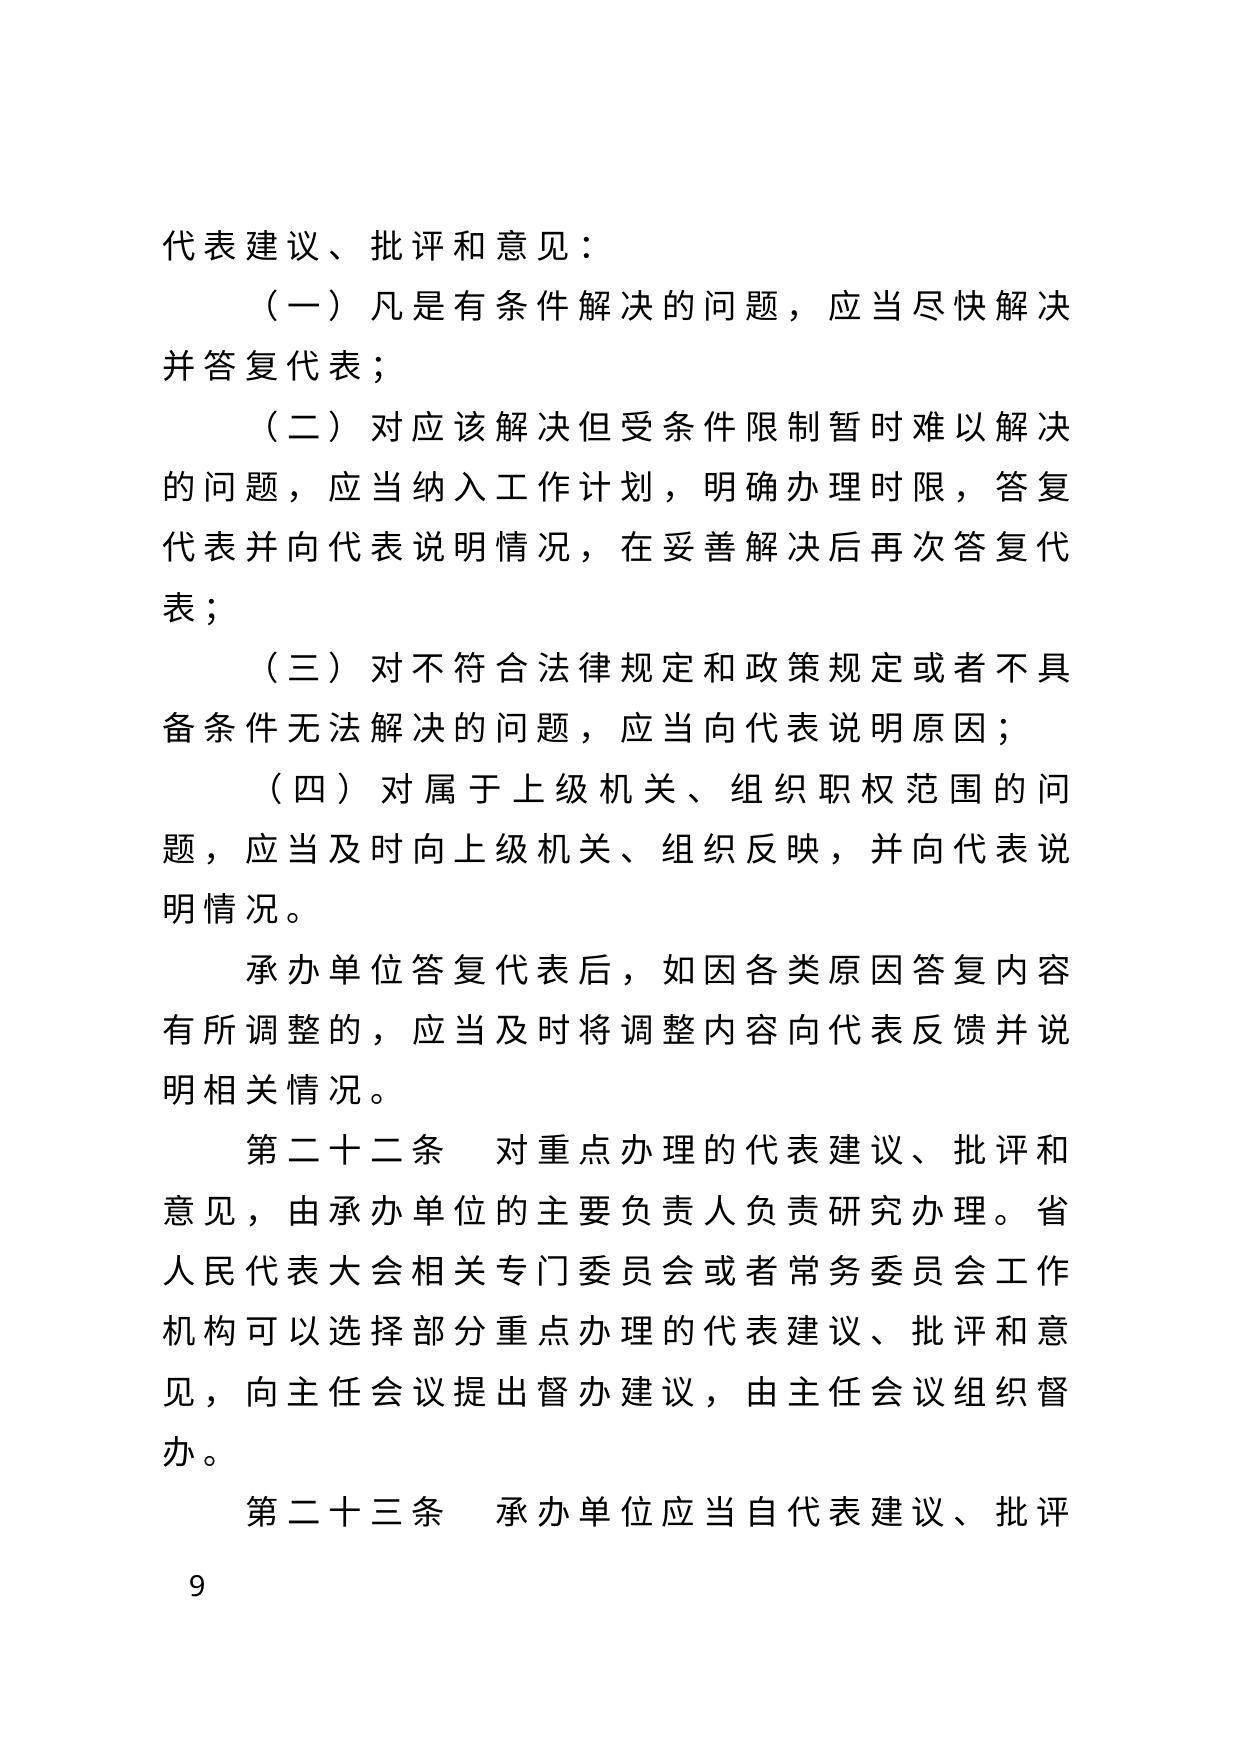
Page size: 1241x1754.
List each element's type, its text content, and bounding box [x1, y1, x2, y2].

text （四）对属于上级机关、组织职权范围的问题，应当及时向上级机关、组织反映，并向代表说明情况。 [162, 756, 1078, 937]
text （三）对不符合法律规定和政策规定或者不具备条件无法解决的问题，应当向代表说明原因； [162, 636, 1078, 756]
text 承办单位答复代表后，如因各类原因答复内容有所调整的，应当及时将调整内容向代表反馈并说明相关情况。 [162, 937, 1078, 1118]
text 第二十二条 对重点办理的代表建议、批评和意见，由承办单位的主要负责人负责研究办理。省人民代表大会相关专门委员会或者常务委员会工作机构可以选择部分重点办理的代表建议、批评和意见，向主任会议提出督办建议，由主任会议组织督办。 [162, 1118, 1078, 1480]
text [162, 213, 1078, 274]
text （一）凡是有条件解决的问题，应当尽快解决并答复代表； [162, 274, 1078, 394]
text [162, 1480, 1078, 1540]
text （二）对应该解决但受条件限制暂时难以解决的问题，应当纳入工作计划，明确办理时限，答复代表并向代表说明情况，在妥善解决后再次答复代表； [162, 394, 1078, 636]
